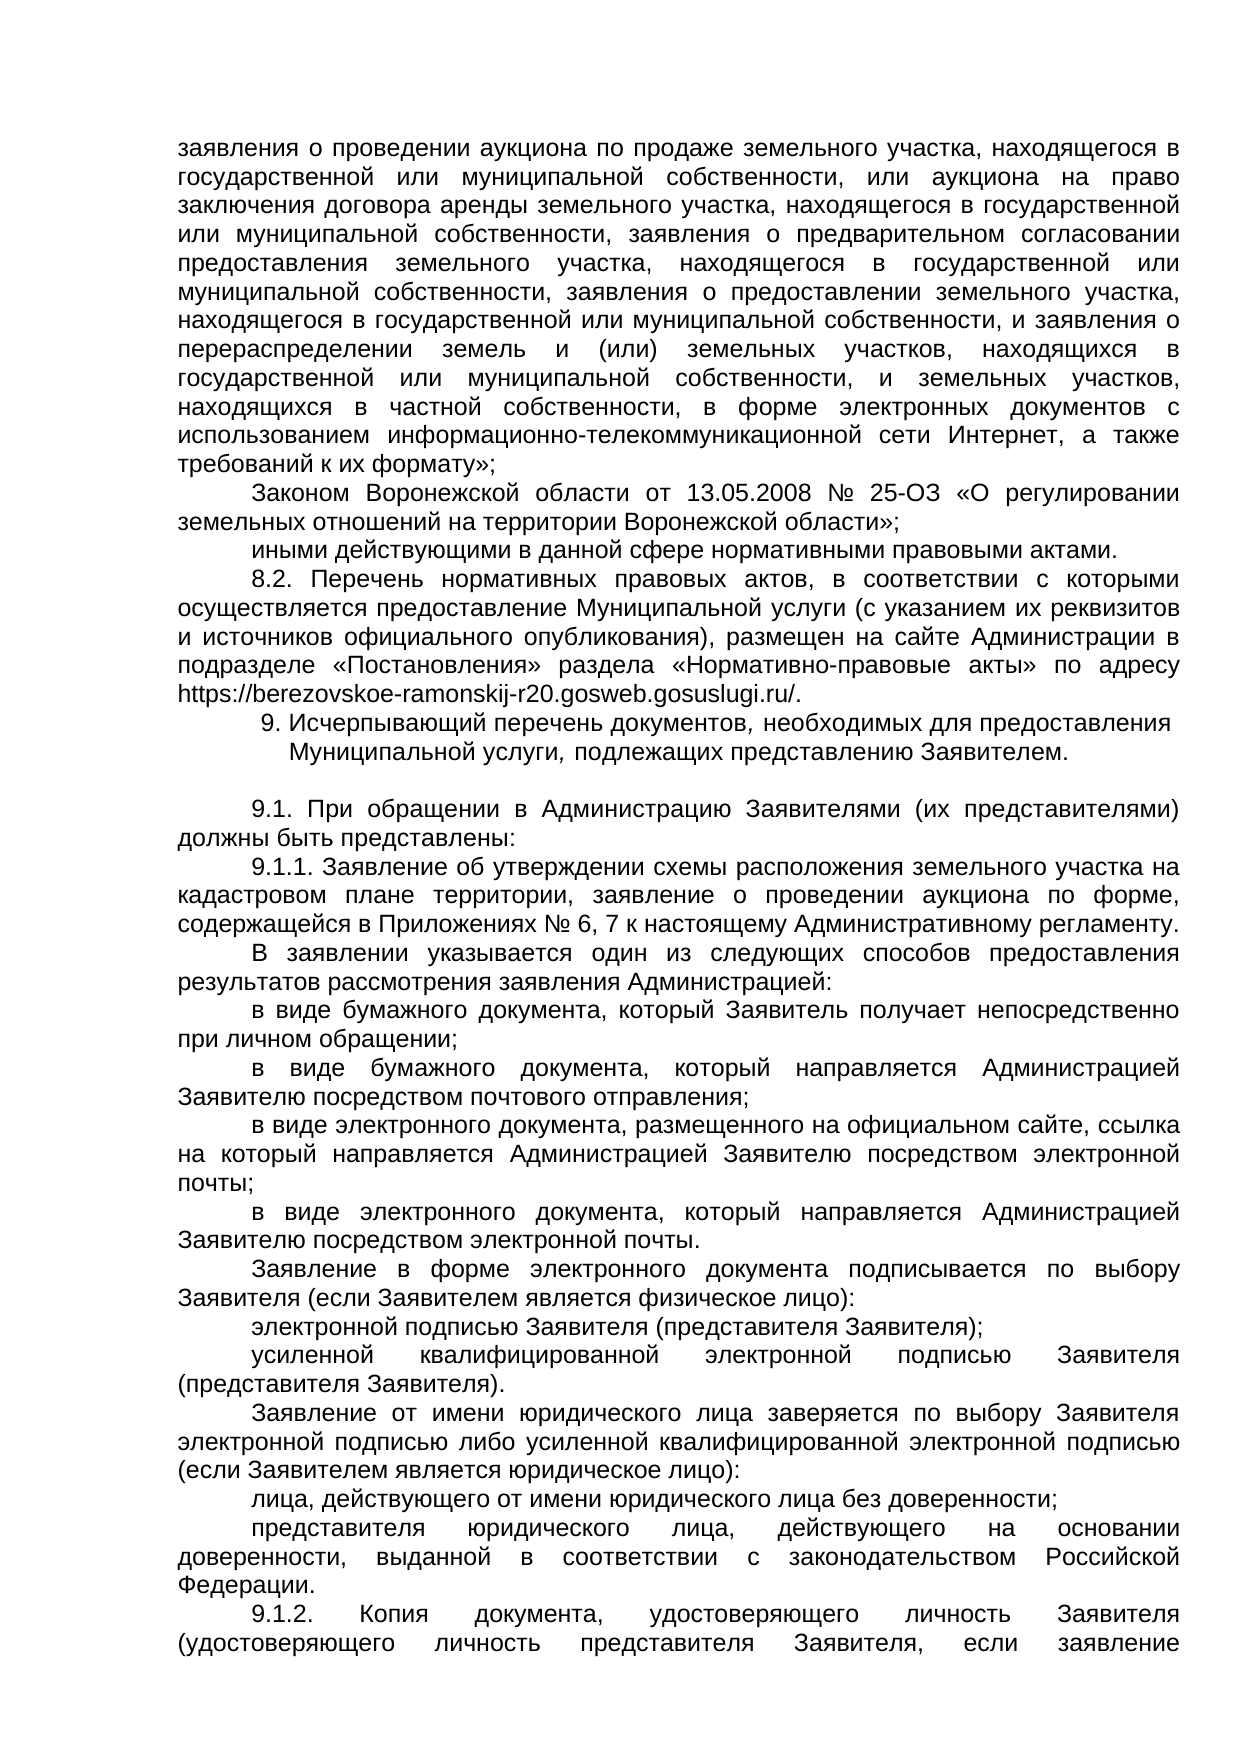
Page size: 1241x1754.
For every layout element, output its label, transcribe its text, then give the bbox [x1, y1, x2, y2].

text в виде электронного документа, который направляется Администрацией Заявителю посредством электронной почты. [177, 1197, 1181, 1254]
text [177, 1599, 1181, 1657]
text 9.1.1. Заявление об утверждении схемы расположения земельного участка на кадастровом плане территории, заявление о проведении аукциона по форме, содержащейся в Приложениях № 6, 7 к настоящему Административному регламенту. [177, 852, 1181, 938]
text в виде бумажного документа, который Заявитель получает непосредственно при личном обращении; [177, 995, 1181, 1053]
text иными действующими в данной сфере нормативными правовыми актами. [177, 535, 1181, 564]
text электронной подписью Заявителя (представителя Заявителя); [177, 1312, 1181, 1340]
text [177, 133, 1181, 478]
text лица, действующего от имени юридического лица без доверенности; [177, 1484, 1181, 1513]
text в виде электронного документа, размещенного на официальном сайте, ссылка на который направляется Администрацией Заявителю посредством электронной почты; [177, 1110, 1181, 1197]
text представителя юридического лица, действующего на основании доверенности, выданной в соответствии с законодательством Российской Федерации. [177, 1513, 1181, 1599]
text усиленной квалифицированной электронной подписью Заявителя (представителя Заявителя). [177, 1340, 1181, 1398]
text 9.1. При обращении в Администрацию Заявителями (их представителями) должны быть представлены: [177, 794, 1181, 852]
text Заявление в форме электронного документа подписывается по выбору Заявителя (если Заявителем является физическое лицо): [177, 1254, 1181, 1312]
text в виде бумажного документа, который направляется Администрацией Заявителю посредством почтового отправления; [177, 1053, 1181, 1110]
text Законом Воронежской области от 13.05.2008 № 25-ОЗ «О регулировании земельных отношений на территории Воронежской области»; [177, 478, 1181, 535]
text 9. Исчерпывающий перечень документов, необходимых для предоставления Муниципальной услуги, подлежащих представлению Заявителем. [177, 708, 1181, 765]
text В заявлении указывается один из следующих способов предоставления результатов рассмотрения заявления Администрацией: [177, 938, 1181, 995]
text Заявление от имени юридического лица заверяется по выбору Заявителя электронной подписью либо усиленной квалифицированной электронной подписью (если Заявителем является юридическое лицо): [177, 1398, 1181, 1484]
text 8.2. Перечень нормативных правовых актов, в соответствии с которыми осуществляется предоставление Муниципальной услуги (с указанием их реквизитов и источников официального опубликования), размещен на сайте Администрации в подразделе «Постановления» раздела «Нормативно-правовые акты» по адресу https://berezovskoe-ramonskij-r20.gosweb.gosuslugi.ru/. [177, 564, 1181, 708]
